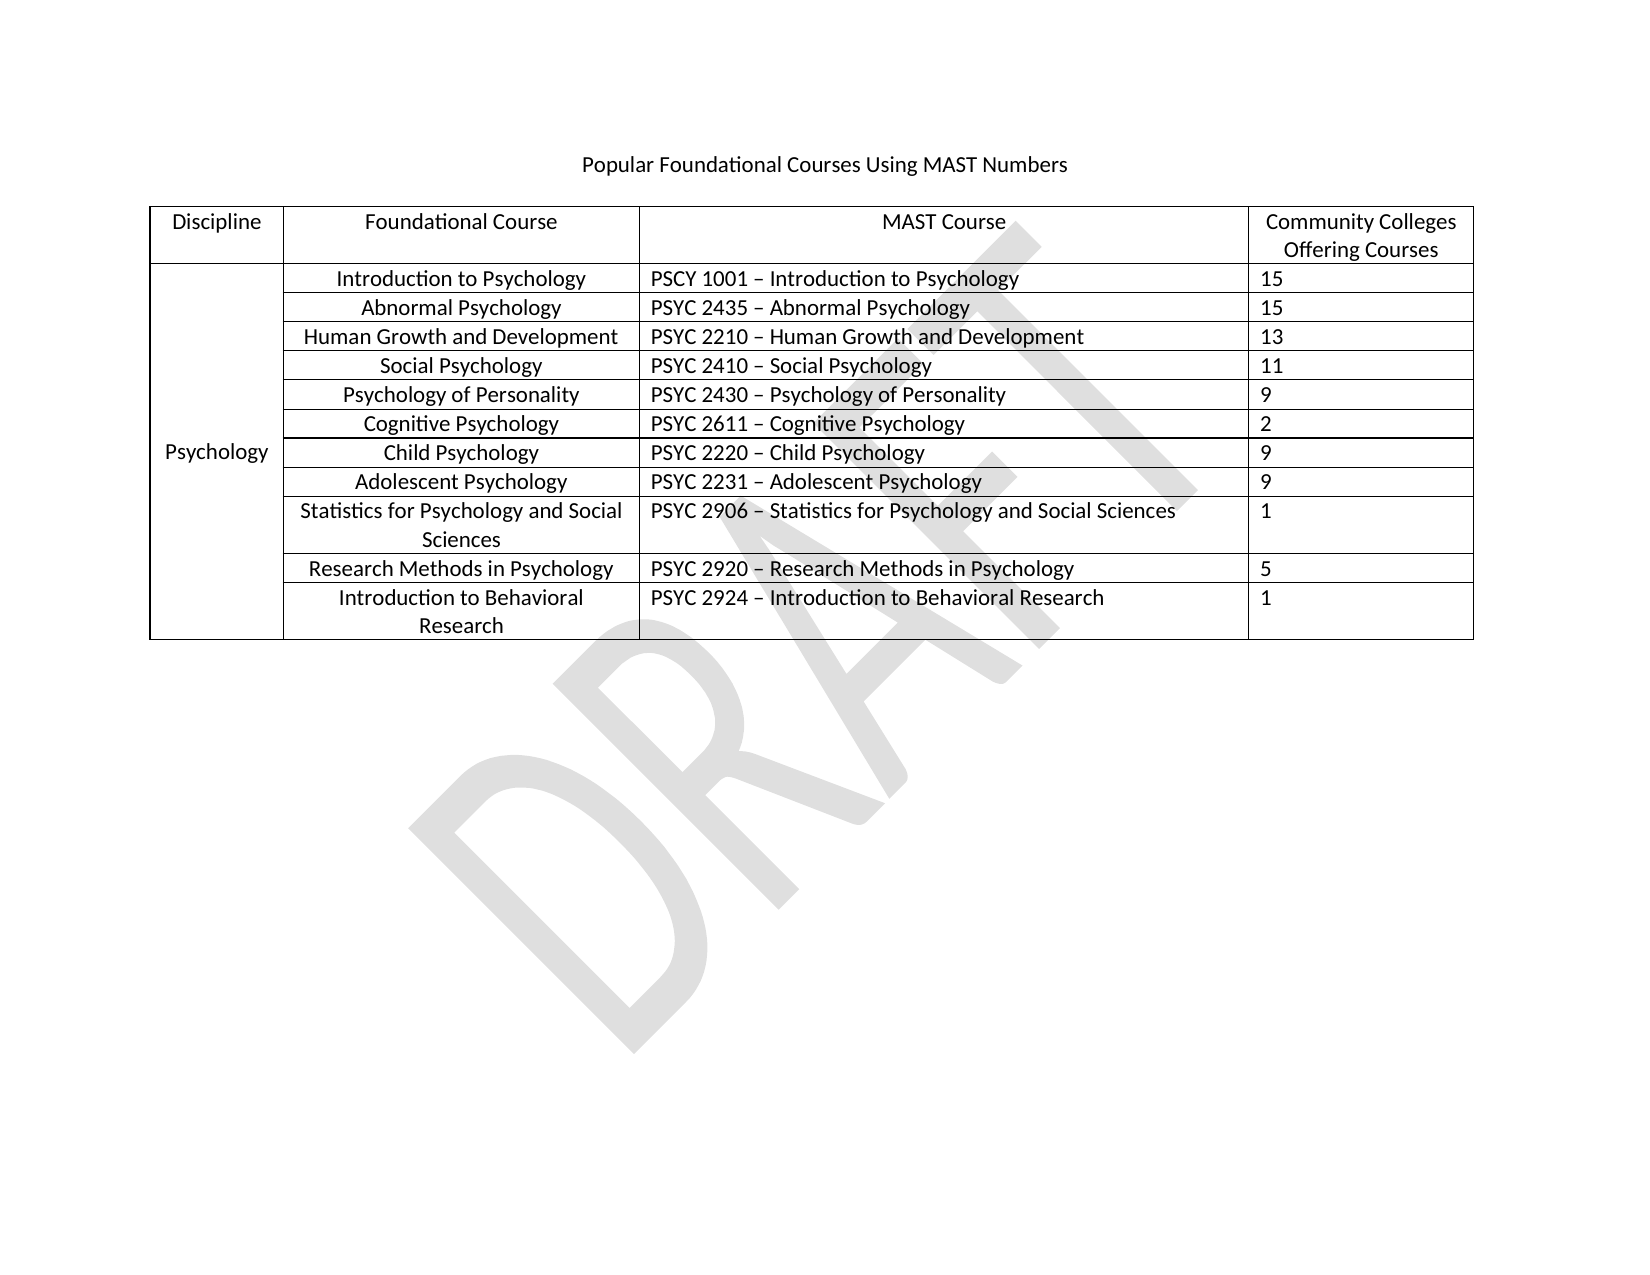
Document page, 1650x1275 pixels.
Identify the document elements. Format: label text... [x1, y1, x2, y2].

table_cell 2 [1249, 410, 1473, 437]
table_header Discipline [151, 207, 283, 263]
table_header Community Colleges Offering Courses [1249, 207, 1473, 263]
table_cell PSYC 2920 – Research Methods in Psychology [640, 554, 1248, 582]
table_cell Statistics for Psychology and Social Sciences [284, 497, 639, 553]
table_cell PSCY 1001 – Introduction to Psychology [640, 264, 1248, 292]
table_cell 9 [1249, 439, 1473, 467]
table_cell PSYC 2430 – Psychology of Personality [640, 380, 1248, 408]
table_cell Social Psychology [284, 351, 639, 379]
table_cell 1 [1249, 583, 1473, 639]
table_cell Introduction to Behavioral Research [284, 583, 639, 639]
table_cell PSYC 2611 – Cognitive Psychology [640, 410, 1248, 437]
table_cell Child Psychology [284, 439, 639, 467]
table_cell Cognitive Psychology [284, 410, 639, 437]
table_cell Psychology of Personality [284, 380, 639, 408]
table_header Foundational Course [284, 207, 639, 263]
table_cell PSYC 2924 – Introduction to Behavioral Research [640, 583, 1248, 639]
table_cell Research Methods in Psychology [284, 554, 639, 582]
table_cell Psychology [151, 264, 283, 639]
table_cell Introduction to Psychology [284, 264, 639, 292]
table_cell PSYC 2906 – Statistics for Psychology and Social Sciences [640, 497, 1248, 553]
table_cell 13 [1249, 322, 1473, 350]
text Popular Foundational Courses Using MAST Numbers [150, 150, 1500, 178]
table_cell 15 [1249, 264, 1473, 292]
table_cell 9 [1249, 380, 1473, 408]
table_cell PSYC 2231 – Adolescent Psychology [640, 468, 1248, 496]
table_cell PSYC 2210 – Human Growth and Development [640, 322, 1248, 350]
table_cell PSYC 2410 – Social Psychology [640, 351, 1248, 379]
table_cell PSYC 2435 – Abnormal Psychology [640, 293, 1248, 321]
table_cell 11 [1249, 351, 1473, 379]
table_cell 5 [1249, 554, 1473, 582]
table_cell Abnormal Psychology [284, 293, 639, 321]
table_cell Human Growth and Development [284, 322, 639, 350]
table_header MAST Course [640, 207, 1248, 263]
table_cell PSYC 2220 – Child Psychology [640, 439, 1248, 467]
table_cell 9 [1249, 468, 1473, 496]
table_cell 15 [1249, 293, 1473, 321]
table_cell Adolescent Psychology [284, 468, 639, 496]
table_cell 1 [1249, 497, 1473, 553]
